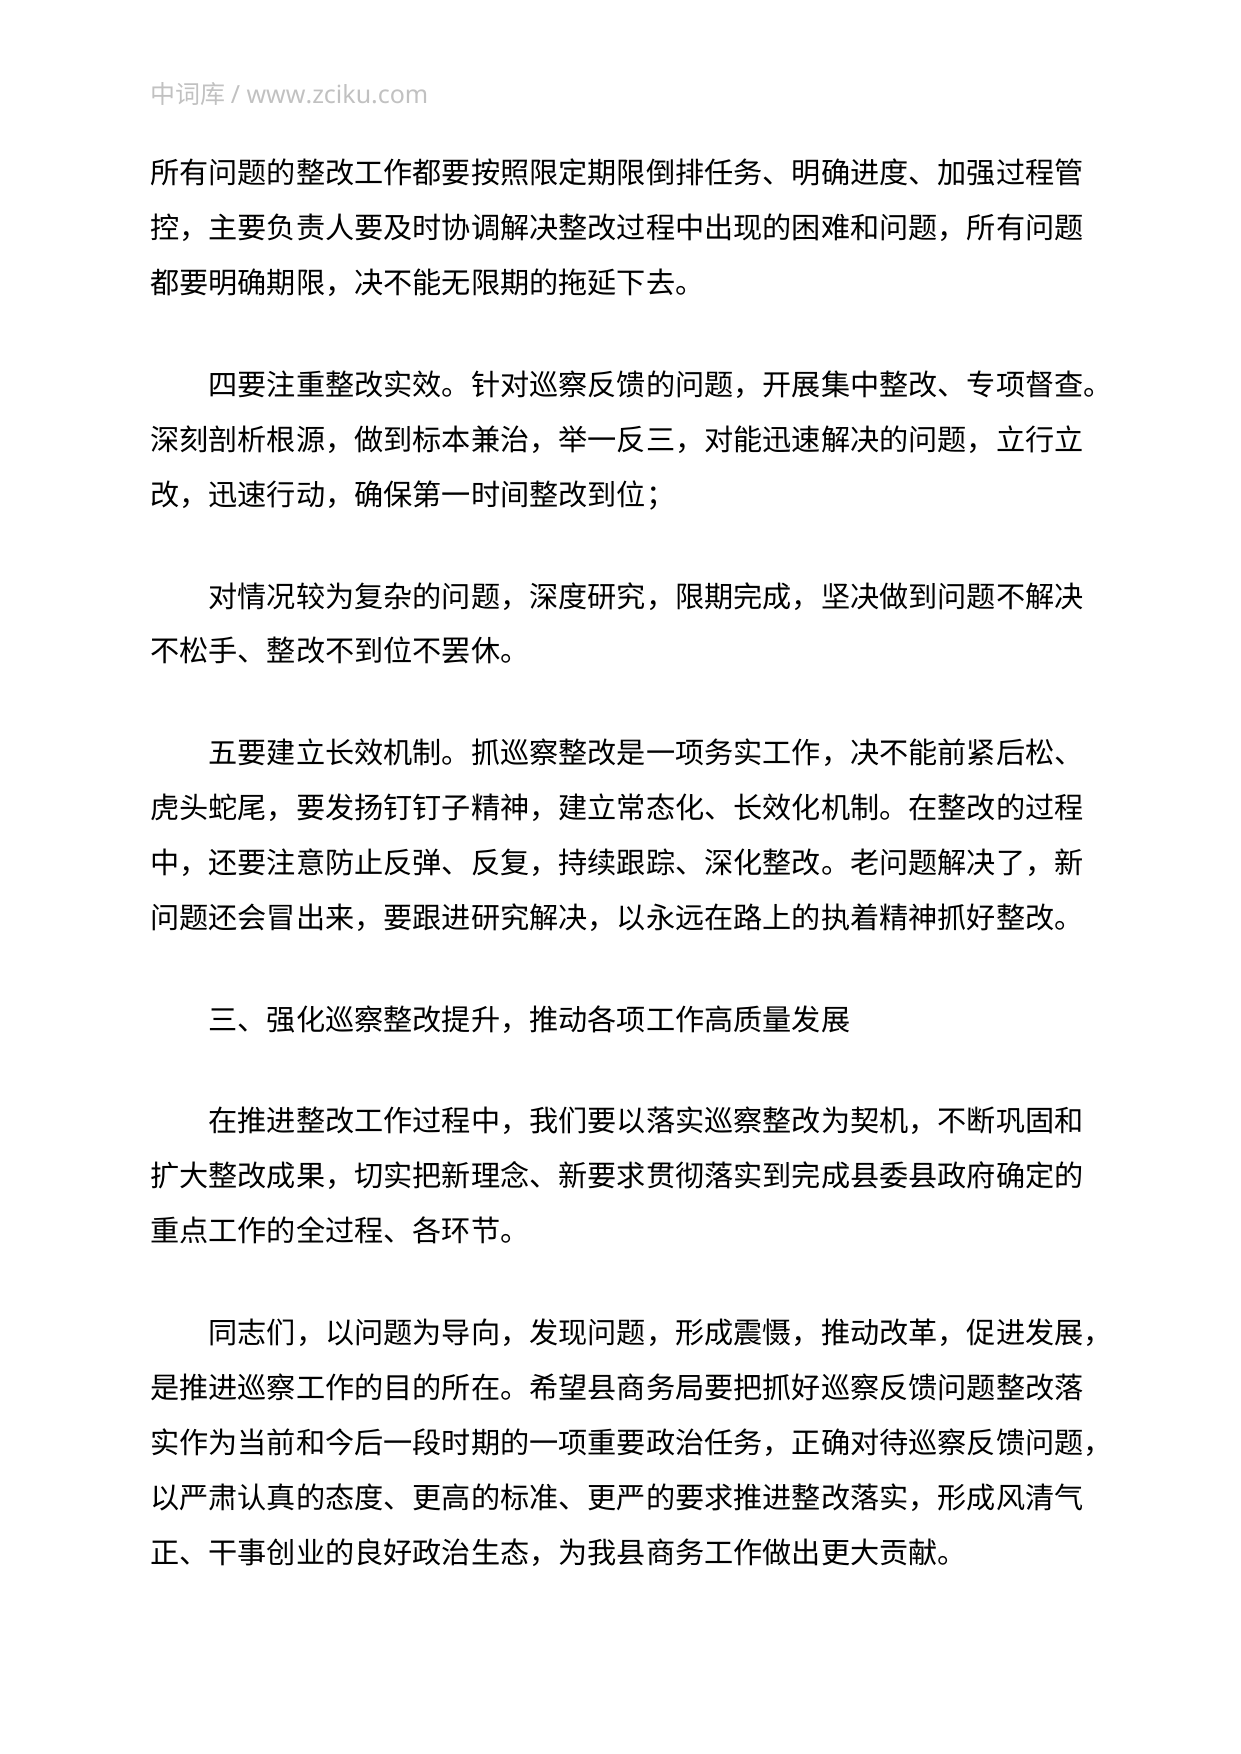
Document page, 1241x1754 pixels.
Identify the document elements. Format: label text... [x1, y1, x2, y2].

text 对情况较为复杂的问题，深度研究，限期完成，坚决做到问题不解决不松手、整改不到位不罢休。 [150, 573, 1090, 670]
text 在推进整改工作过程中，我们要以落实巡察整改为契机，不断巩固和扩大整改成果，切实把新理念、新要求贯彻落实到完成县委县政府确定的重点工作的全过程、各环节。 [150, 1098, 1090, 1250]
text 同志们，以问题为导向，发现问题，形成震慑，推动改革，促进发展，是推进巡察工作的目的所在。希望县商务局要把抓好巡察反馈问题整改落实作为当前和今后一段时期的一项重要政治任务，正确对待巡察反馈问题，以严肃认真的态度、更高的标准、更严的要求推进整改落实，形成风清气正、干事创业的良好政治生态，为我县商务工作做出更大贡献。 [150, 1309, 1090, 1571]
text 三、强化巡察整改提升，推动各项工作高质量发展 [150, 996, 1090, 1038]
text 四要注重整改实效。针对巡察反馈的问题，开展集中整改、专项督查。深刻剖析根源，做到标本兼治，举一反三，对能迅速解决的问题，立行立改，迅速行动，确保第一时间整改到位； [150, 362, 1090, 514]
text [150, 150, 1090, 302]
text 五要建立长效机制。抓巡察整改是一项务实工作，决不能前紧后松、虎头蛇尾，要发扬钉钉子精神，建立常态化、长效化机制。在整改的过程中，还要注意防止反弹、反复，持续跟踪、深化整改。老问题解决了，新问题还会冒出来，要跟进研究解决，以永远在路上的执着精神抓好整改。 [150, 730, 1090, 937]
